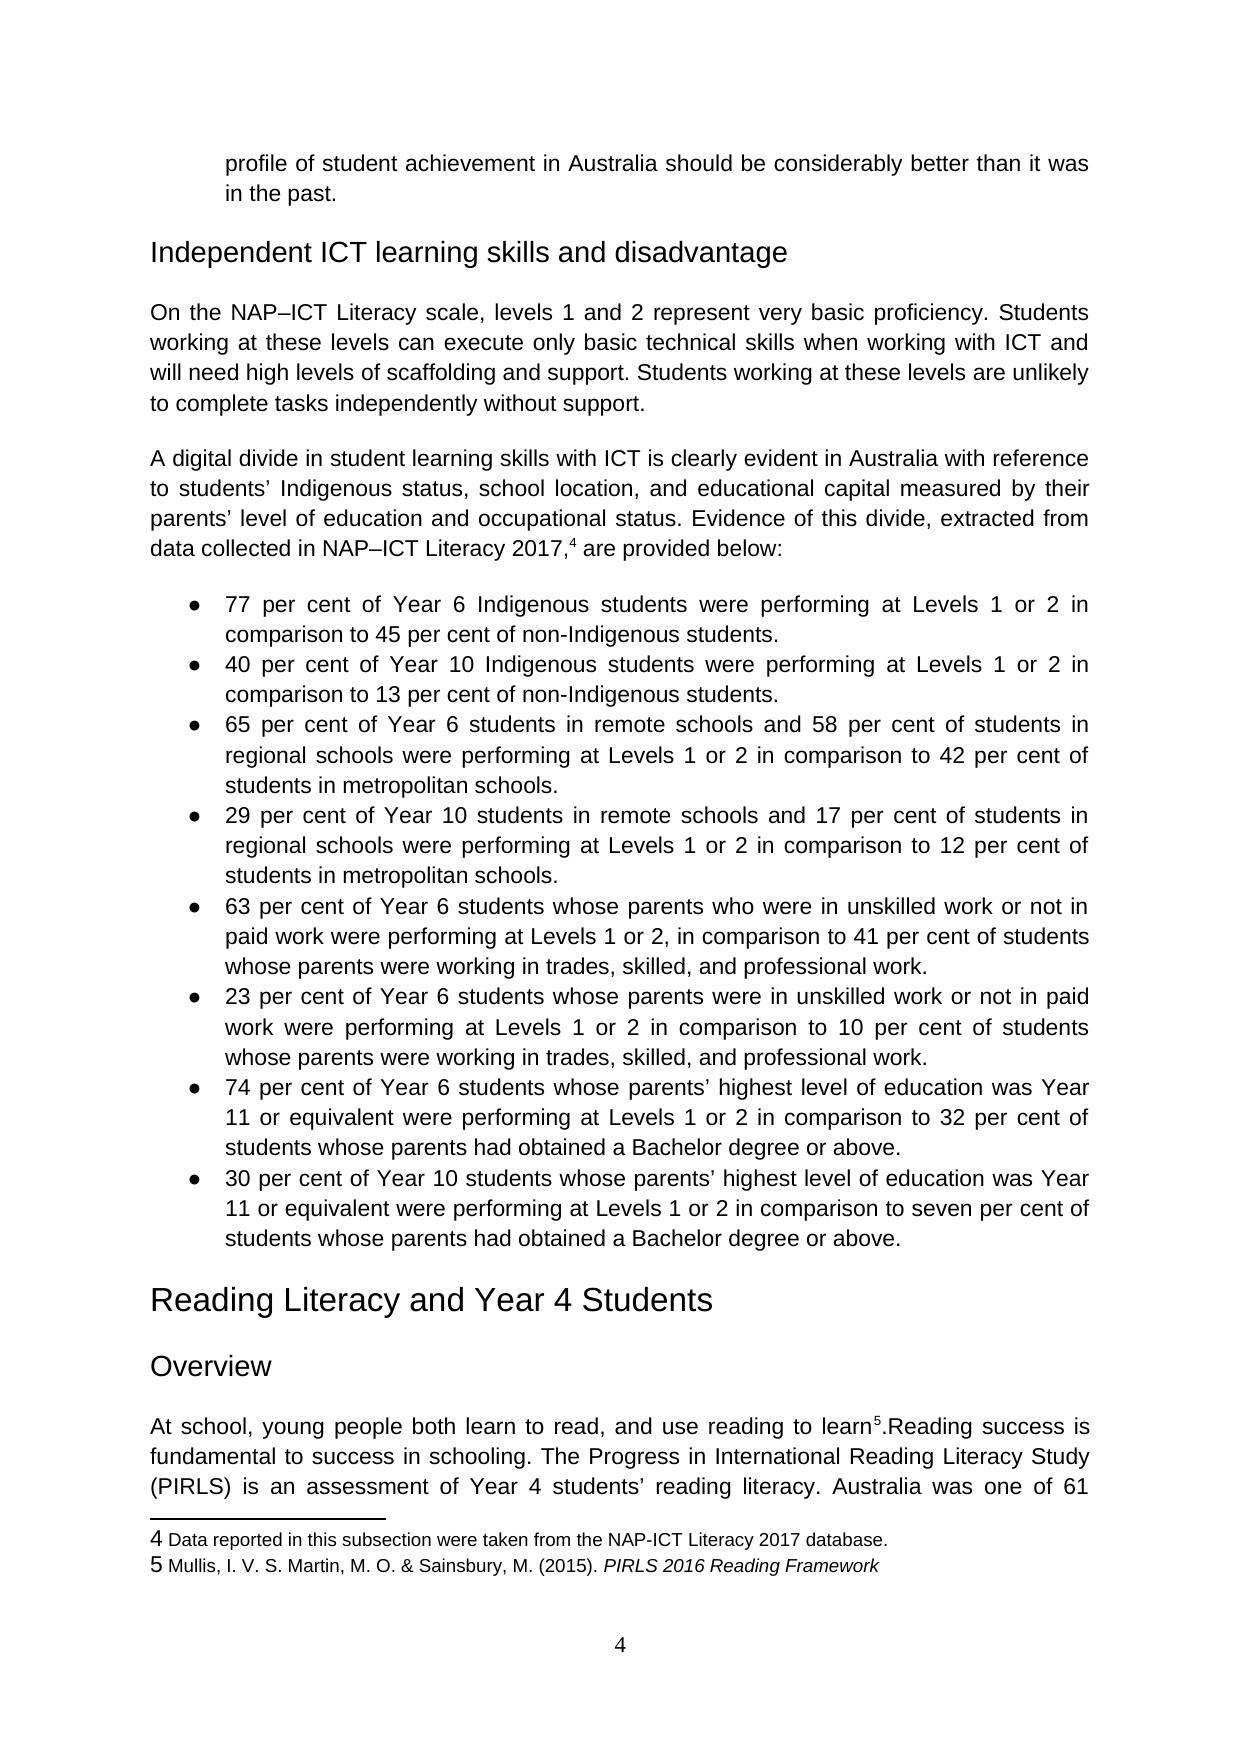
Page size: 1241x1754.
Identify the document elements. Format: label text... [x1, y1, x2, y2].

list 65 per cent of Year 6 students in remote schools and 58 per cent of students in regional schools were performing at Levels 1 or 2 in comparison to 42 per cent of students in metropolitan schools. [187, 711, 1090, 798]
list 30 per cent of Year 10 students whose parents’ highest level of education was Year 11 or equivalent were performing at Levels 1 or 2 in comparison to seven per cent of students whose parents had obtained a Bachelor degree or above. [187, 1164, 1090, 1251]
text On the NAP–ICT Literacy scale, levels 1 and 2 represent very basic proficiency. Students working at these levels can execute only basic technical skills when working with ICT and will need high levels of scaffolding and support. Students working at these levels are unlikely to complete tasks independently without support. [150, 299, 1090, 416]
list 63 per cent of Year 6 students whose parents who were in unskilled work or not in paid work were performing at Levels 1 or 2, in comparison to 41 per cent of students whose parents were working in trades, skilled, and professional work. [187, 893, 1090, 979]
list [187, 150, 1090, 207]
subtitle Reading Literacy and Year 4 Students [150, 1280, 1090, 1319]
list 77 per cent of Year 6 Indigenous students were performing at Levels 1 or 2 in comparison to 45 per cent of non-Indigenous students. [187, 591, 1090, 647]
list 74 per cent of Year 6 students whose parents’ highest level of education was Year 11 or equivalent were performing at Levels 1 or 2 in comparison to 32 per cent of students whose parents had obtained a Bachelor degree or above. [187, 1074, 1090, 1161]
subtitle Overview [150, 1349, 1090, 1383]
list 29 per cent of Year 10 students in remote schools and 17 per cent of students in regional schools were performing at Levels 1 or 2 in comparison to 12 per cent of students in metropolitan schools. [187, 802, 1090, 889]
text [150, 1413, 1090, 1500]
text A digital divide in student learning skills with ICT is clearly evident in Australia with reference to students’ Indigenous status, school location, and educational capital measured by their parents’ level of education and occupational status. Evidence of this divide, extracted from data collected in NAP–ICT Literacy 2017, are provided below: [150, 445, 1090, 562]
list 23 per cent of Year 6 students whose parents were in unskilled work or not in paid work were performing at Levels 1 or 2 in comparison to 10 per cent of students whose parents were working in trades, skilled, and professional work. [187, 983, 1090, 1070]
list 40 per cent of Year 10 Indigenous students were performing at Levels 1 or 2 in comparison to 13 per cent of non-Indigenous students. [187, 651, 1090, 708]
subtitle Independent ICT learning skills and disadvantage [150, 235, 1090, 269]
